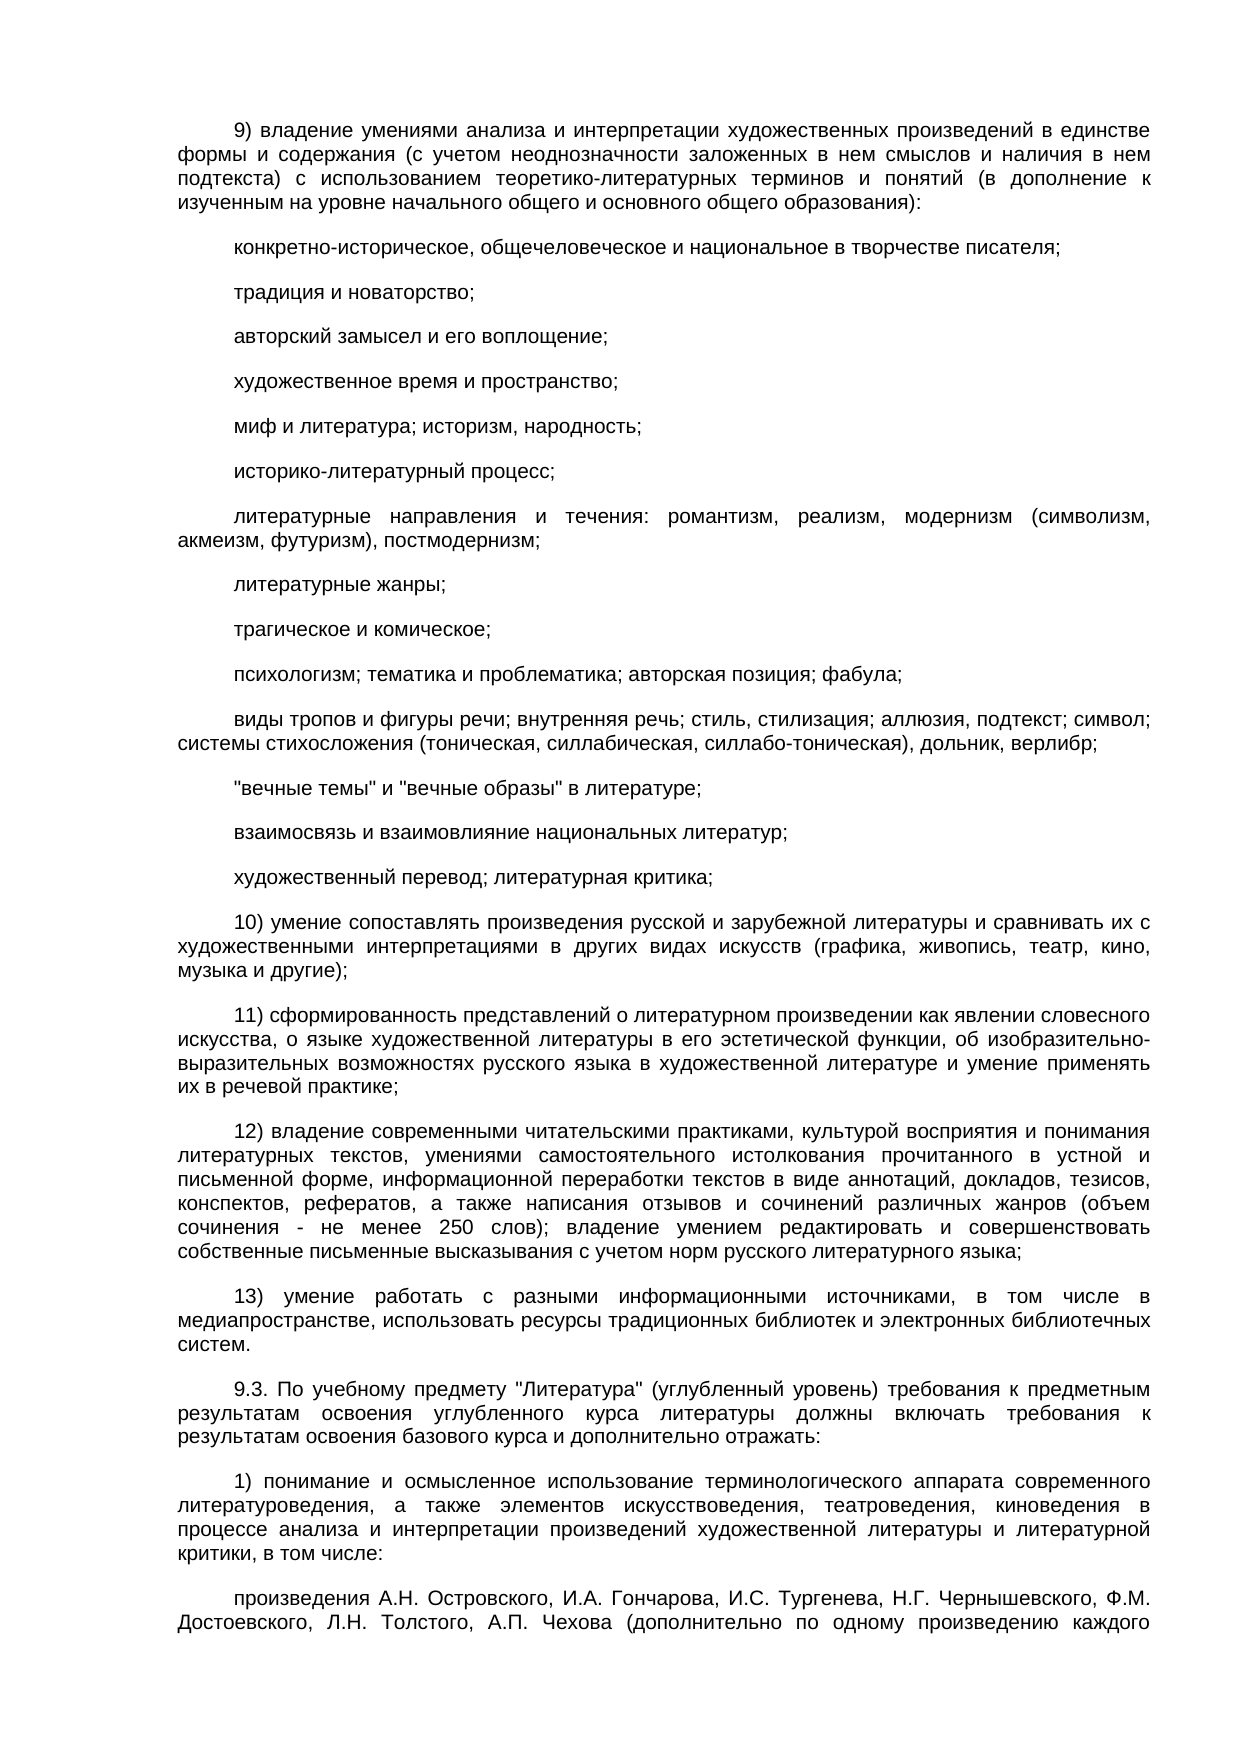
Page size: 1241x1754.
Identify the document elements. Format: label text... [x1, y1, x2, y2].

text 9) владение умениями анализа и интерпретации художественных произведений в единстве формы и содержания (с учетом неоднозначности заложенных в нем смыслов и наличия в нем подтекста) с использованием теоретико-литературных терминов и понятий (в дополнение к изученным на уровне начального общего и основного общего образования): [177, 118, 1152, 214]
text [177, 1586, 1152, 1634]
text 13) умение работать с разными информационными источниками, в том числе в медиапространстве, использовать ресурсы традиционных библиотек и электронных библиотечных систем. [177, 1284, 1152, 1356]
text художественный перевод; литературная критика; [177, 865, 1152, 889]
text трагическое и комическое; [177, 617, 1152, 641]
text 10) умение сопоставлять произведения русской и зарубежной литературы и сравнивать их с художественными интерпретациями в других видах искусств (графика, живопись, театр, кино, музыка и другие); [177, 910, 1152, 982]
text литературные направления и течения: романтизм, реализм, модернизм (символизм, акмеизм, футуризм), постмодернизм; [177, 503, 1152, 551]
text художественное время и пространство; [177, 369, 1152, 393]
text 9.3. По учебному предмету "Литература" (углубленный уровень) требования к предметным результатам освоения углубленного курса литературы должны включать требования к результатам освоения базового курса и дополнительно отражать: [177, 1376, 1152, 1448]
text историко-литературный процесс; [177, 459, 1152, 483]
text 11) сформированность представлений о литературном произведении как явлении словесного искусства, о языке художественной литературы в его эстетической функции, об изобразительно-выразительных возможностях русского языка в художественной литературе и умение применять их в речевой практике; [177, 1002, 1152, 1098]
text "вечные темы" и "вечные образы" в литературе; [177, 775, 1152, 799]
text миф и литература; историзм, народность; [177, 414, 1152, 438]
text авторский замысел и его воплощение; [177, 324, 1152, 348]
text психологизм; тематика и проблематика; авторская позиция; фабула; [177, 662, 1152, 686]
text литературные жанры; [177, 572, 1152, 596]
text традиция и новаторство; [177, 279, 1152, 303]
text взаимосвязь и взаимовлияние национальных литератур; [177, 820, 1152, 844]
text конкретно-историческое, общечеловеческое и национальное в творчестве писателя; [177, 235, 1152, 259]
text 1) понимание и осмысленное использование терминологического аппарата современного литературоведения, а также элементов искусствоведения, театроведения, киноведения в процессе анализа и интерпретации произведений художественной литературы и литературной критики, в том числе: [177, 1469, 1152, 1565]
text 12) владение современными читательскими практиками, культурой восприятия и понимания литературных текстов, умениями самостоятельного истолкования прочитанного в устной и письменной форме, информационной переработки текстов в виде аннотаций, докладов, тезисов, конспектов, рефератов, а также написания отзывов и сочинений различных жанров (объем сочинения - не менее 250 слов); владение умением редактировать и совершенствовать собственные письменные высказывания с учетом норм русского литературного языка; [177, 1119, 1152, 1263]
text виды тропов и фигуры речи; внутренняя речь; стиль, стилизация; аллюзия, подтекст; символ; системы стихосложения (тоническая, силлабическая, силлабо-тоническая), дольник, верлибр; [177, 707, 1152, 754]
